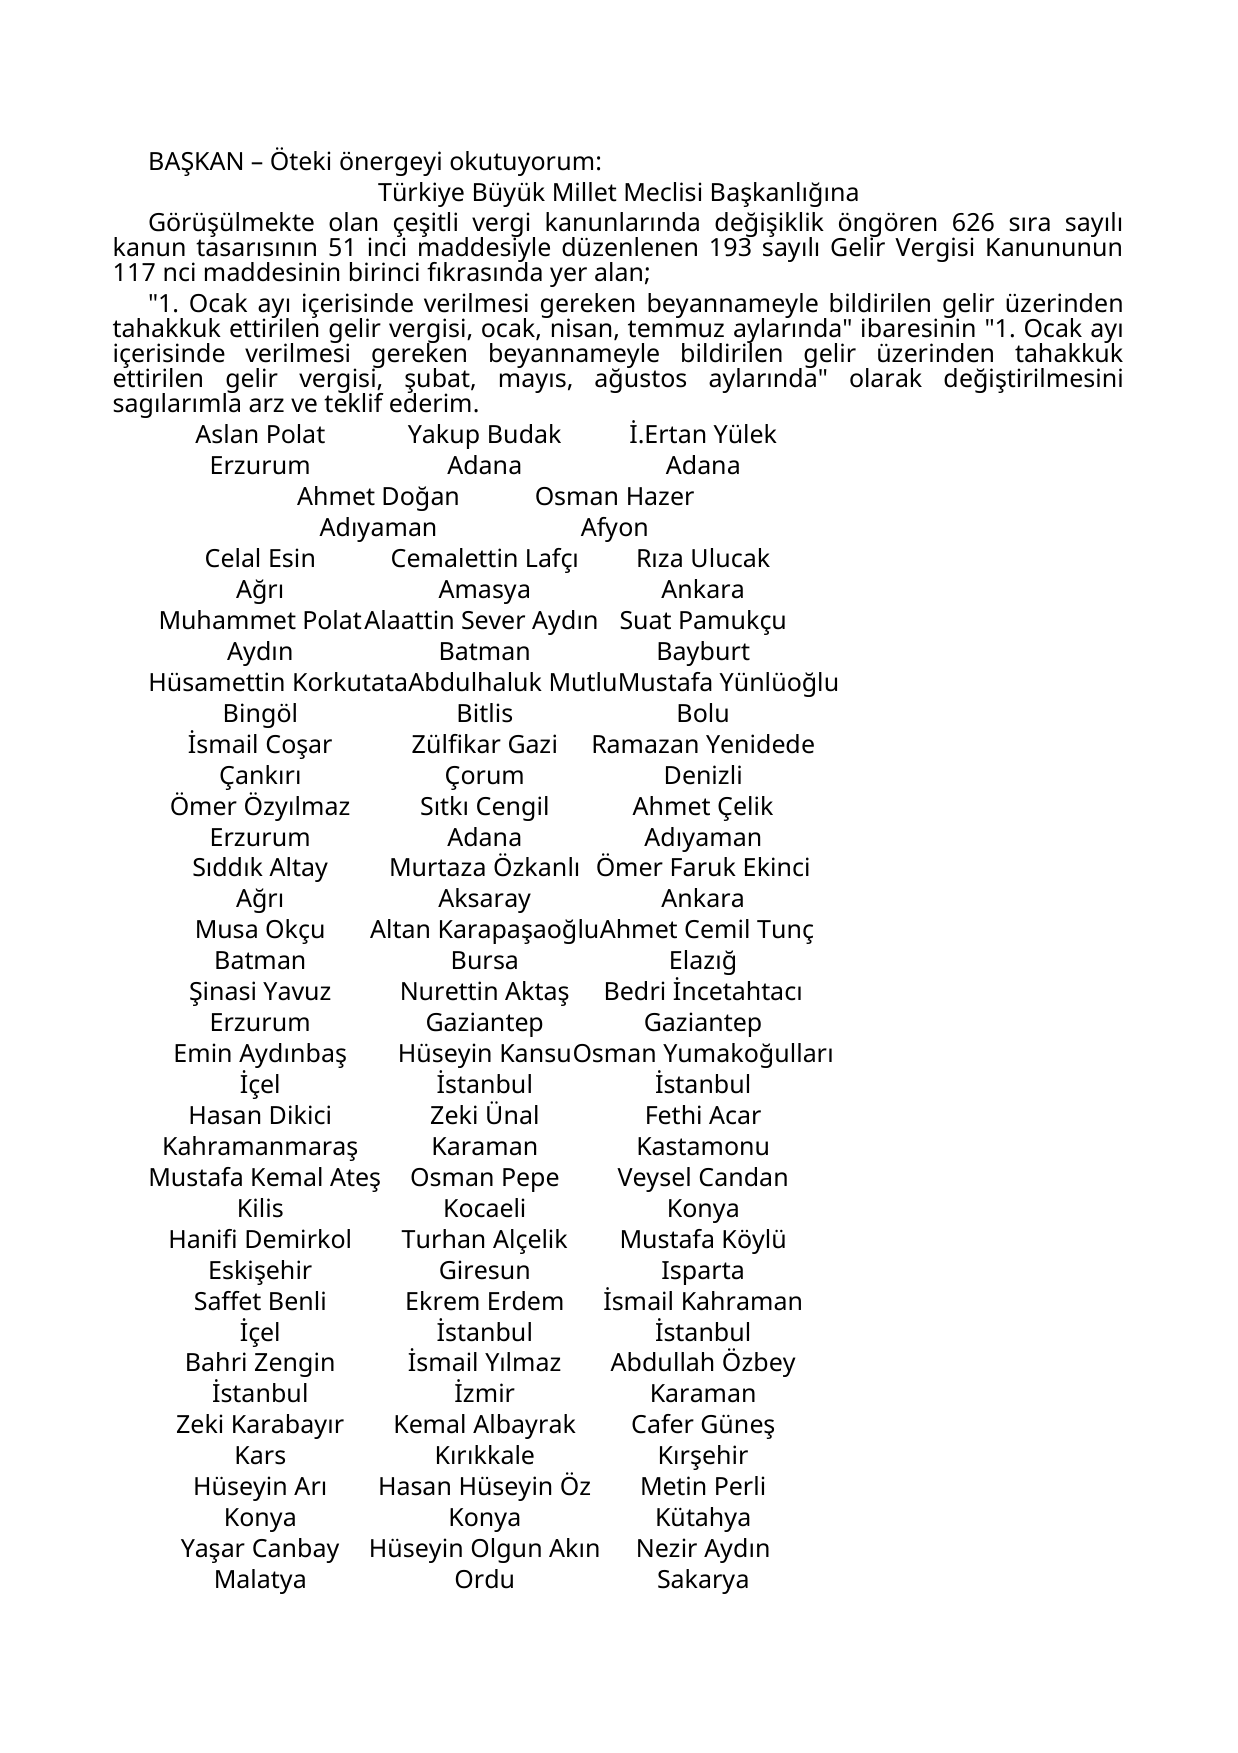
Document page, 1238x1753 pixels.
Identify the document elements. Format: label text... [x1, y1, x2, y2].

text Bahri Zengin İsmail Yılmaz Abdullah Özbey [112, 1352, 1125, 1377]
text Saffet Benli Ekrem Erdem İsmail Kahraman [112, 1290, 1125, 1315]
text Aydın Batman Bayburt [112, 640, 1125, 665]
text Erzurum Adana Adıyaman [112, 826, 1125, 851]
text Erzurum Gaziantep Gaziantep [112, 1012, 1125, 1037]
text Hüsamettin Korkutata Abdulhaluk Mutlu Mustafa Yünlüoğlu [112, 671, 1125, 696]
text Celal Esin Cemalettin Lafçı Rıza Ulucak [112, 547, 1125, 572]
text Malatya Ordu Sakarya [112, 1568, 1125, 1593]
text Hasan Dikici Zeki Ünal Fethi Acar [112, 1104, 1125, 1129]
text Hüseyin Arı Hasan Hüseyin Öz Metin Perli [112, 1476, 1125, 1501]
text İçel İstanbul İstanbul [112, 1321, 1125, 1346]
text Türkiye Büyük Millet Meclisi Başkanlığına [112, 181, 1125, 206]
text Çankırı Çorum Denizli [112, 764, 1125, 789]
text Sıddık Altay Murtaza Özkanlı Ömer Faruk Ekinci [112, 857, 1125, 882]
text Yaşar Canbay Hüseyin Olgun Akın Nezir Aydın [112, 1537, 1125, 1562]
text Görüşülmekte olan çeşitli vergi kanunlarında değişiklik öngören 626 sıra sayılı kanun tasarısının 51 inci maddesiyle düzenlenen 193 sayılı Gelir Vergisi Kanununun 117 nci maddesinin birinci fıkrasında yer alan; [112, 212, 1125, 287]
text Adıyaman Afyon [112, 517, 1125, 542]
text Kars Kırıkkale Kırşehir [112, 1445, 1125, 1470]
text Ömer Özyılmaz Sıtkı Cengil Ahmet Çelik [112, 795, 1125, 820]
text Musa Okçu Altan Karapaşaoğlu Ahmet Cemil Tunç [112, 919, 1125, 944]
text BAŞKAN – Öteki önergeyi okutuyorum: [112, 150, 1125, 175]
text Eskişehir Giresun Isparta [112, 1259, 1125, 1284]
text Batman Bursa Elazığ [112, 950, 1125, 975]
text Mustafa Kemal Ateş Osman Pepe Veysel Candan [112, 1166, 1125, 1191]
text Aslan Polat Yakup Budak İ.Ertan Yülek [112, 424, 1125, 449]
text Ağrı Aksaray Ankara [112, 888, 1125, 913]
text Hanifi Demirkol Turhan Alçelik Mustafa Köylü [112, 1228, 1125, 1253]
text İçel İstanbul İstanbul [112, 1073, 1125, 1098]
text "1. Ocak ayı içerisinde verilmesi gereken beyannameyle bildirilen gelir üzerinden tahakkuk ettirilen gelir vergisi, ocak, nisan, temmuz aylarında" ibaresinin "1. Ocak ayı içerisinde verilmesi gereken beyannameyle bildirilen gelir üzerinden tahakkuk ettirilen gelir vergisi, şubat, mayıs, ağustos aylarında" olarak değiştirilmesini sagılarımla arz ve teklif ederim. [112, 293, 1125, 418]
text Ahmet Doğan Osman Hazer [112, 486, 1125, 511]
text İsmail Coşar Zülfikar Gazi Ramazan Yenidede [112, 733, 1125, 758]
text Bingöl Bitlis Bolu [112, 702, 1125, 727]
text İstanbul İzmir Karaman [112, 1383, 1125, 1408]
text Şinasi Yavuz Nurettin Aktaş Bedri İncetahtacı [112, 981, 1125, 1006]
text Emin Aydınbaş Hüseyin Kansu Osman Yumakoğulları [112, 1042, 1125, 1067]
text Ağrı Amasya Ankara [112, 578, 1125, 603]
text Erzurum Adana Adana [112, 455, 1125, 480]
text Kahramanmaraş Karaman Kastamonu [112, 1135, 1125, 1160]
text Konya Konya Kütahya [112, 1507, 1125, 1532]
text Muhammet Polat Alaattin Sever Aydın Suat Pamukçu [112, 609, 1125, 634]
text Zeki Karabayır Kemal Albayrak Cafer Güneş [112, 1414, 1125, 1439]
text Kilis Kocaeli Konya [112, 1197, 1125, 1222]
